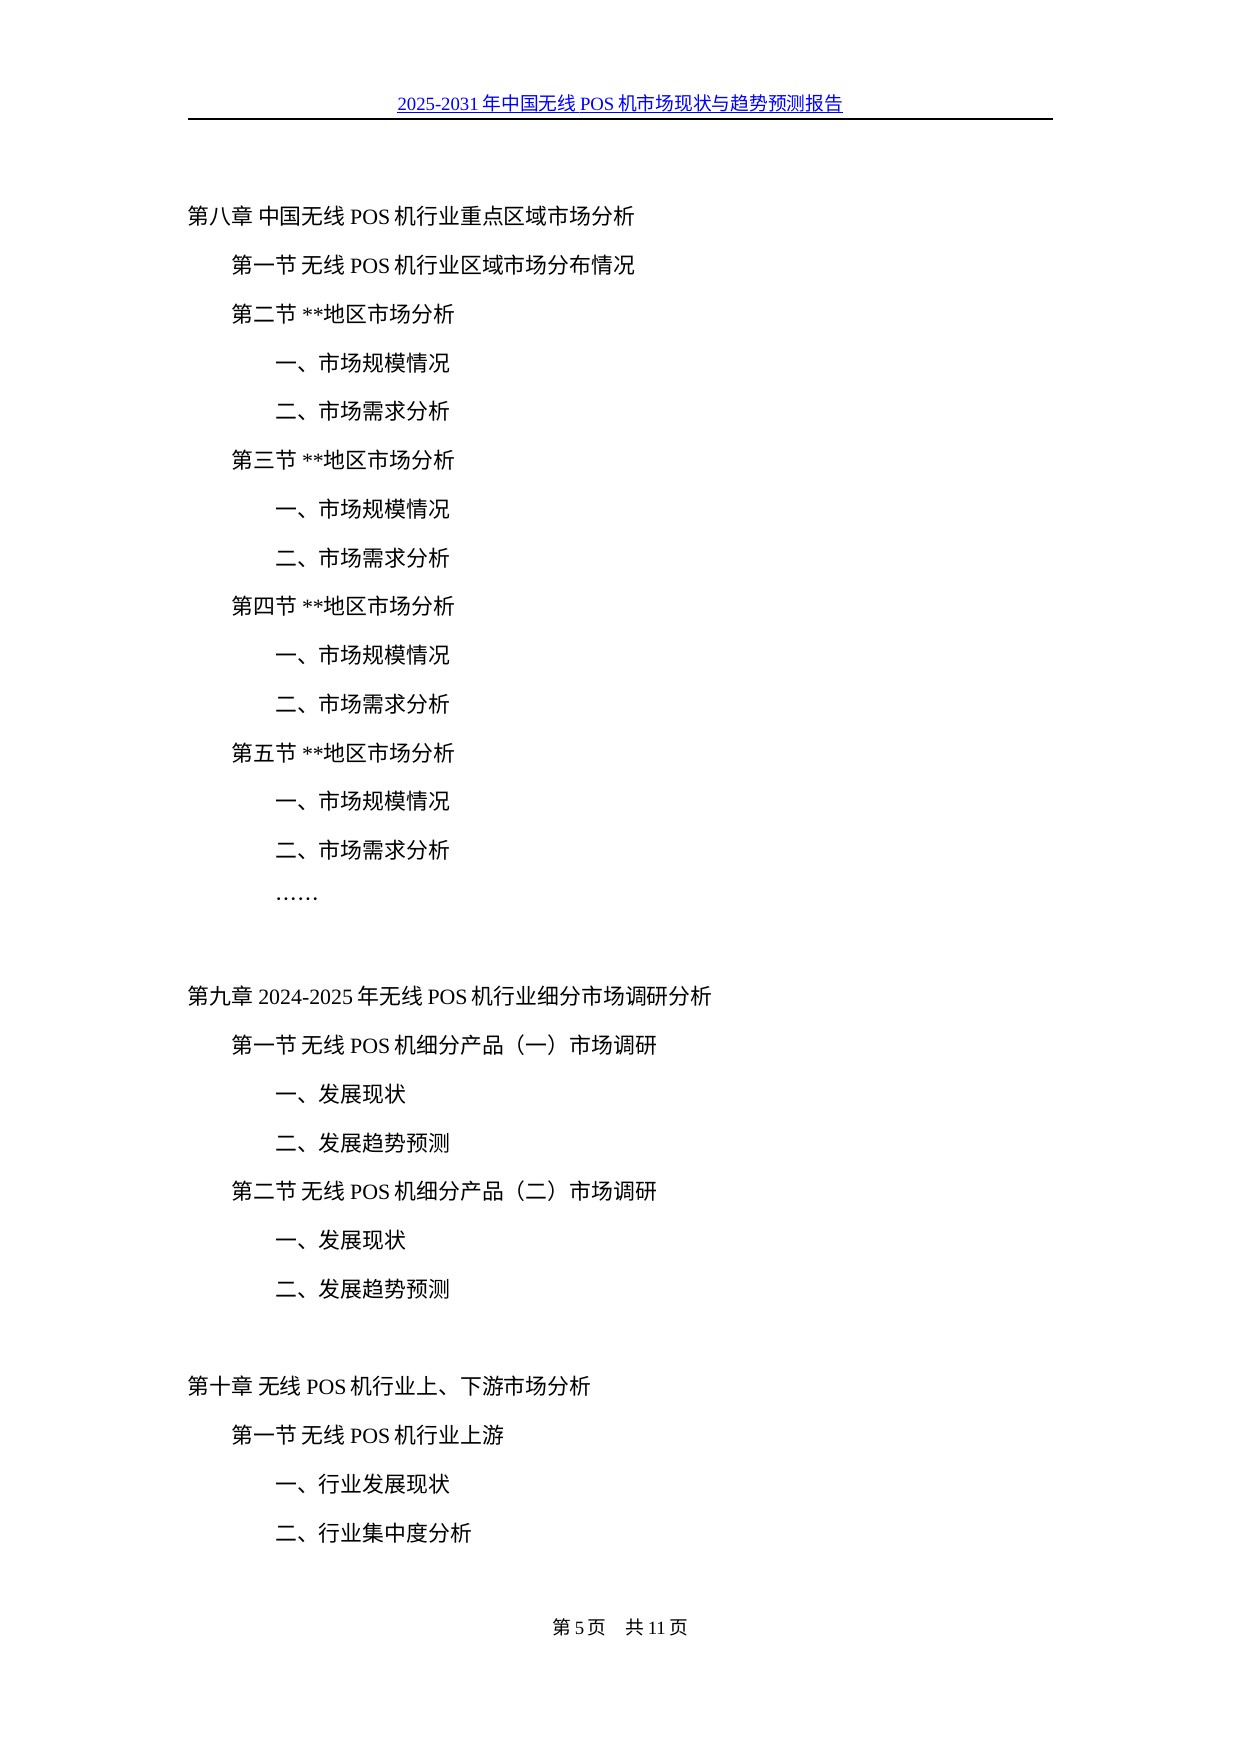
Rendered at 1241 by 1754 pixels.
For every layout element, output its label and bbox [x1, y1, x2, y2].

text [187, 150, 1053, 1548]
